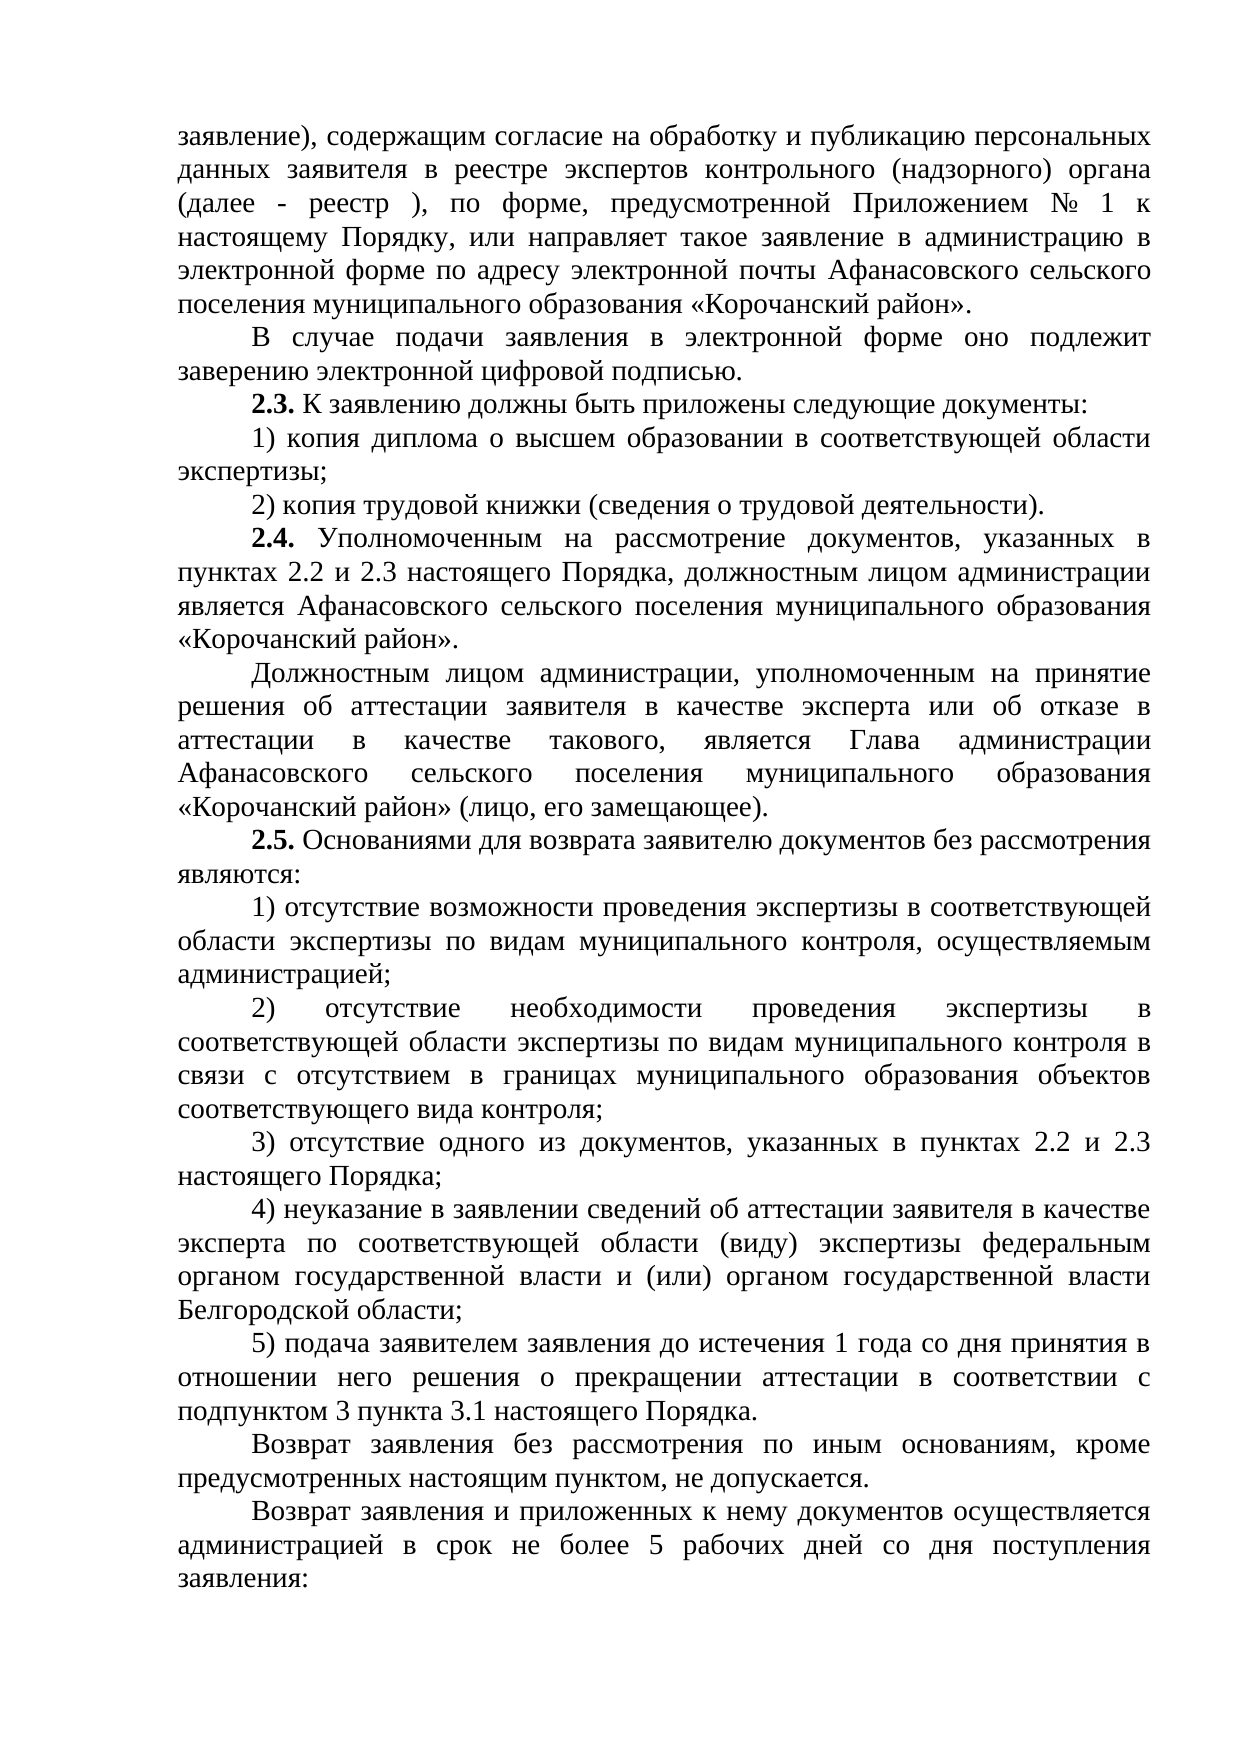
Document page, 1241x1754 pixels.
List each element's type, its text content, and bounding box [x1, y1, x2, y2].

text 3) отсутствие одного из документов, указанных в пунктах 2.2 и 2.3 настоящего Порядка; [177, 1124, 1152, 1191]
text 2.4. Уполномоченным на рассмотрение документов, указанных в пунктах 2.2 и 2.3 настоящего Порядка, должностным лицом администрации является Афанасовского сельского поселения муниципального образования «Корочанский район». [177, 521, 1152, 655]
text 2) отсутствие необходимости проведения экспертизы в соответствующей области экспертизы по видам муниципального контроля в связи с отсутствием в границах муниципального образования объектов соответствующего вида контроля; [177, 990, 1152, 1124]
text В случае подачи заявления в электронной форме оно подлежит заверению электронной цифровой подписью. [177, 319, 1152, 386]
text Возврат заявления без рассмотрения по иным основаниям, кроме предусмотренных настоящим пунктом, не допускается. [177, 1426, 1152, 1493]
text 5) подача заявителем заявления до истечения 1 года со дня принятия в отношении него решения о прекращении аттестации в соответствии с подпунктом 3 пункта 3.1 настоящего Порядка. [177, 1326, 1152, 1426]
text Должностным лицом администрации, уполномоченным на принятие решения об аттестации заявителя в качестве эксперта или об отказе в аттестации в качестве такового, является Глава администрации Афанасовского сельского поселения муниципального образования «Корочанский район» (лицо, его замещающее). [177, 655, 1152, 822]
text 2.5. Основаниями для возврата заявителю документов без рассмотрения являются: [177, 822, 1152, 889]
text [177, 118, 1152, 319]
text 1) копия диплома о высшем образовании в соответствующей области экспертизы; [177, 420, 1152, 487]
text Возврат заявления и приложенных к нему документов осуществляется администрацией в срок не более 5 рабочих дней со дня поступления заявления: [177, 1493, 1152, 1594]
text 4) неуказание в заявлении сведений об аттестации заявителя в качестве эксперта по соответствующей области (виду) экспертизы федеральным органом государственной власти и (или) органом государственной власти Белгородской области; [177, 1191, 1152, 1326]
text 1) отсутствие возможности проведения экспертизы в соответствующей области экспертизы по видам муниципального контроля, осуществляемым администрацией; [177, 889, 1152, 990]
text 2) копия трудовой книжки (сведения о трудовой деятельности). [177, 487, 1152, 521]
text 2.3. К заявлению должны быть приложены следующие документы: [177, 386, 1152, 420]
